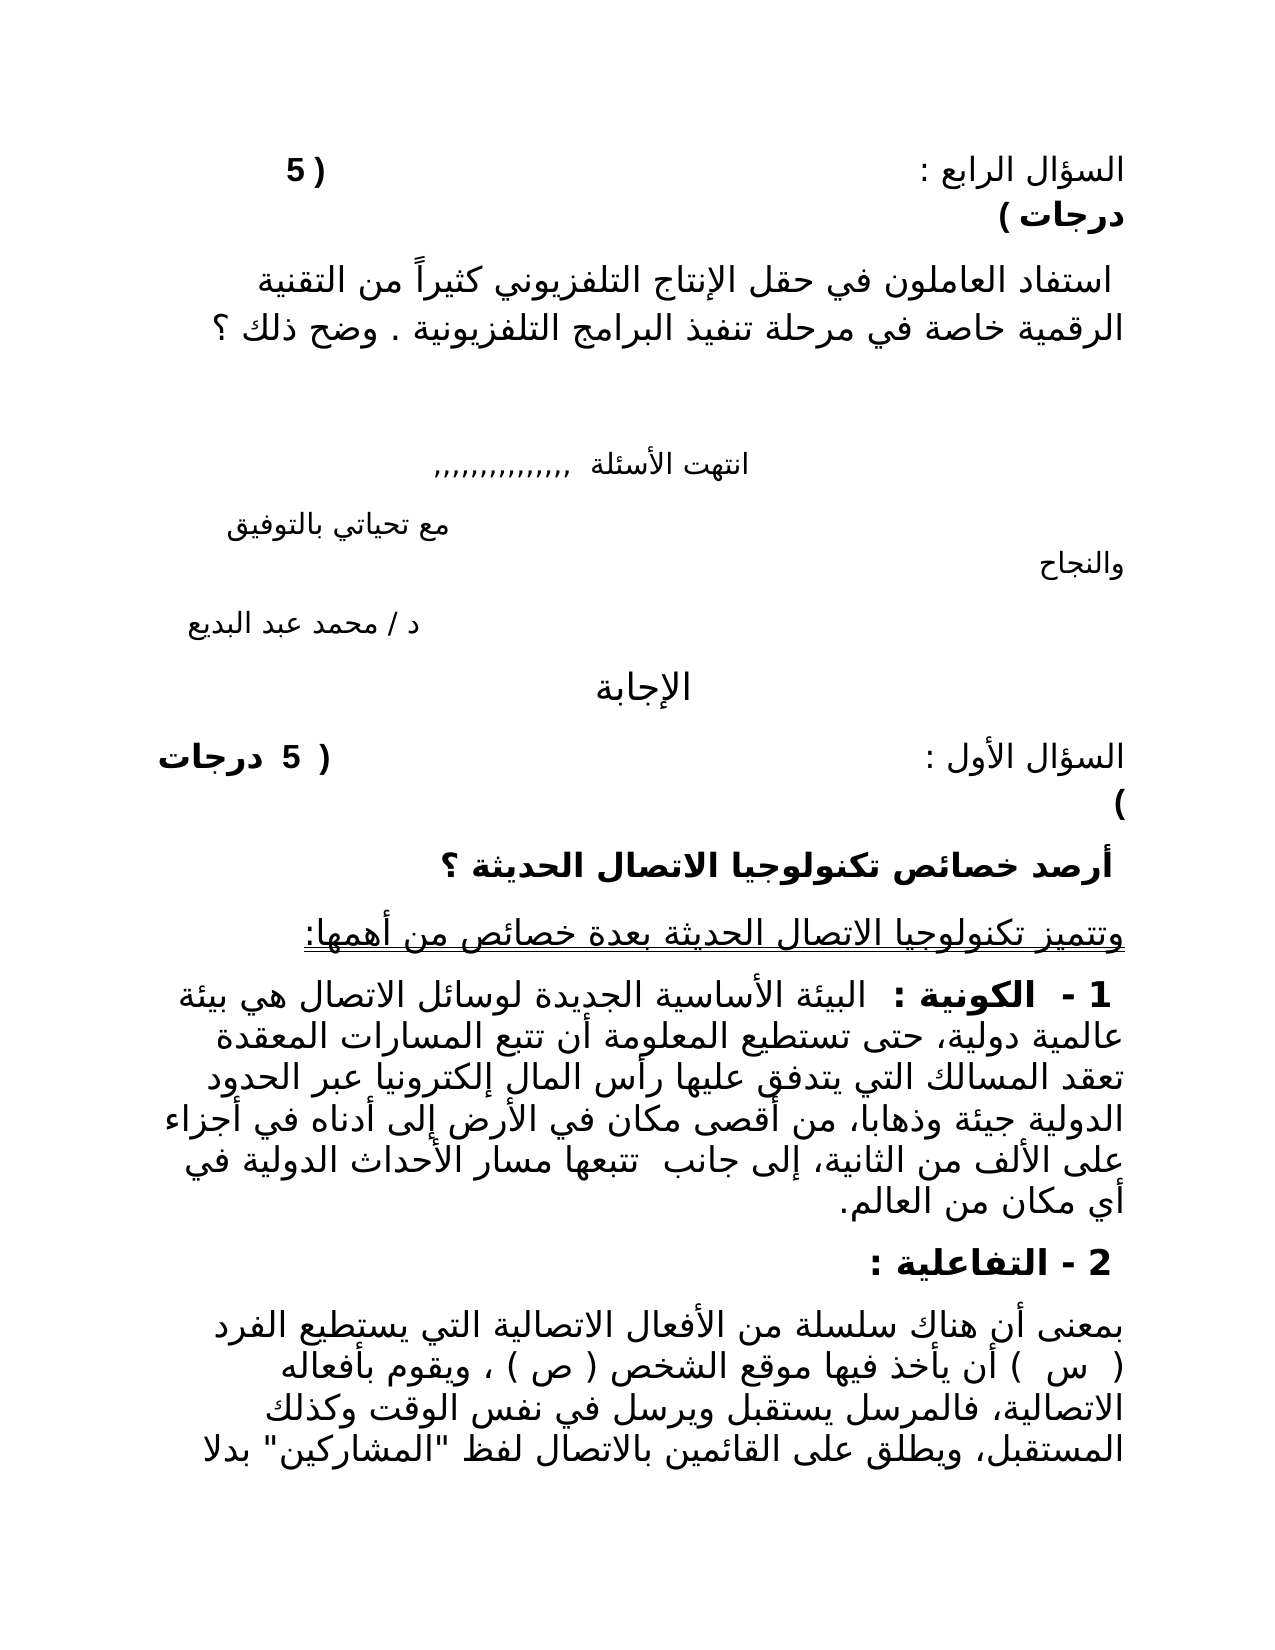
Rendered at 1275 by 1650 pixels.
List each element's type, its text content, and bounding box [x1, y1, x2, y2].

text السؤال الأول : ( 5 درجات ) [150, 737, 1125, 820]
text انتهت الأسئلة ,,,,,,,,,,,,,,, [150, 376, 750, 482]
text استفاد العاملون في حقل الإنتاج التلفزيوني كثيراً من التقنية الرقمية خاصة في مرحلة تنفيذ البرامج التلفزيونية . وضح ذلك ؟ [150, 260, 1125, 349]
text السؤال الرابع : ( 5 درجات ) [150, 150, 1125, 233]
text أرصد خصائص تكنولوجيا الاتصال الحديثة ؟ [150, 847, 1125, 886]
text مع تحياتي بالتوفيق والنجاح [150, 507, 1125, 580]
text الإجابة [150, 666, 1125, 709]
text 1 - الكونية : البيئة الأساسية الجديدة لوسائل الاتصال هي بيئة عالمية دولية، حتى تستطيع المعلومة أن تتبع المسارات المعقدة تعقد المسالك التي يتدفق عليها رأس المال إلكترونيا عبر الحدود الدولية جيئة وذهابا، من أقصى مكان في الأرض إلى أدناه في أجزاء على الألف من الثانية، إلى جانب تتبعها مسار الأحداث الدولية في أي مكان من العالم. [150, 974, 1125, 1222]
text 2 - التفاعلية : [150, 1243, 1125, 1284]
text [150, 1305, 1125, 1470]
text د / محمد عبد البديع [150, 606, 1125, 640]
text وتتميز تكنولوجيا الاتصال الحديثة بعدة خصائص من أهمها: [150, 912, 1125, 953]
